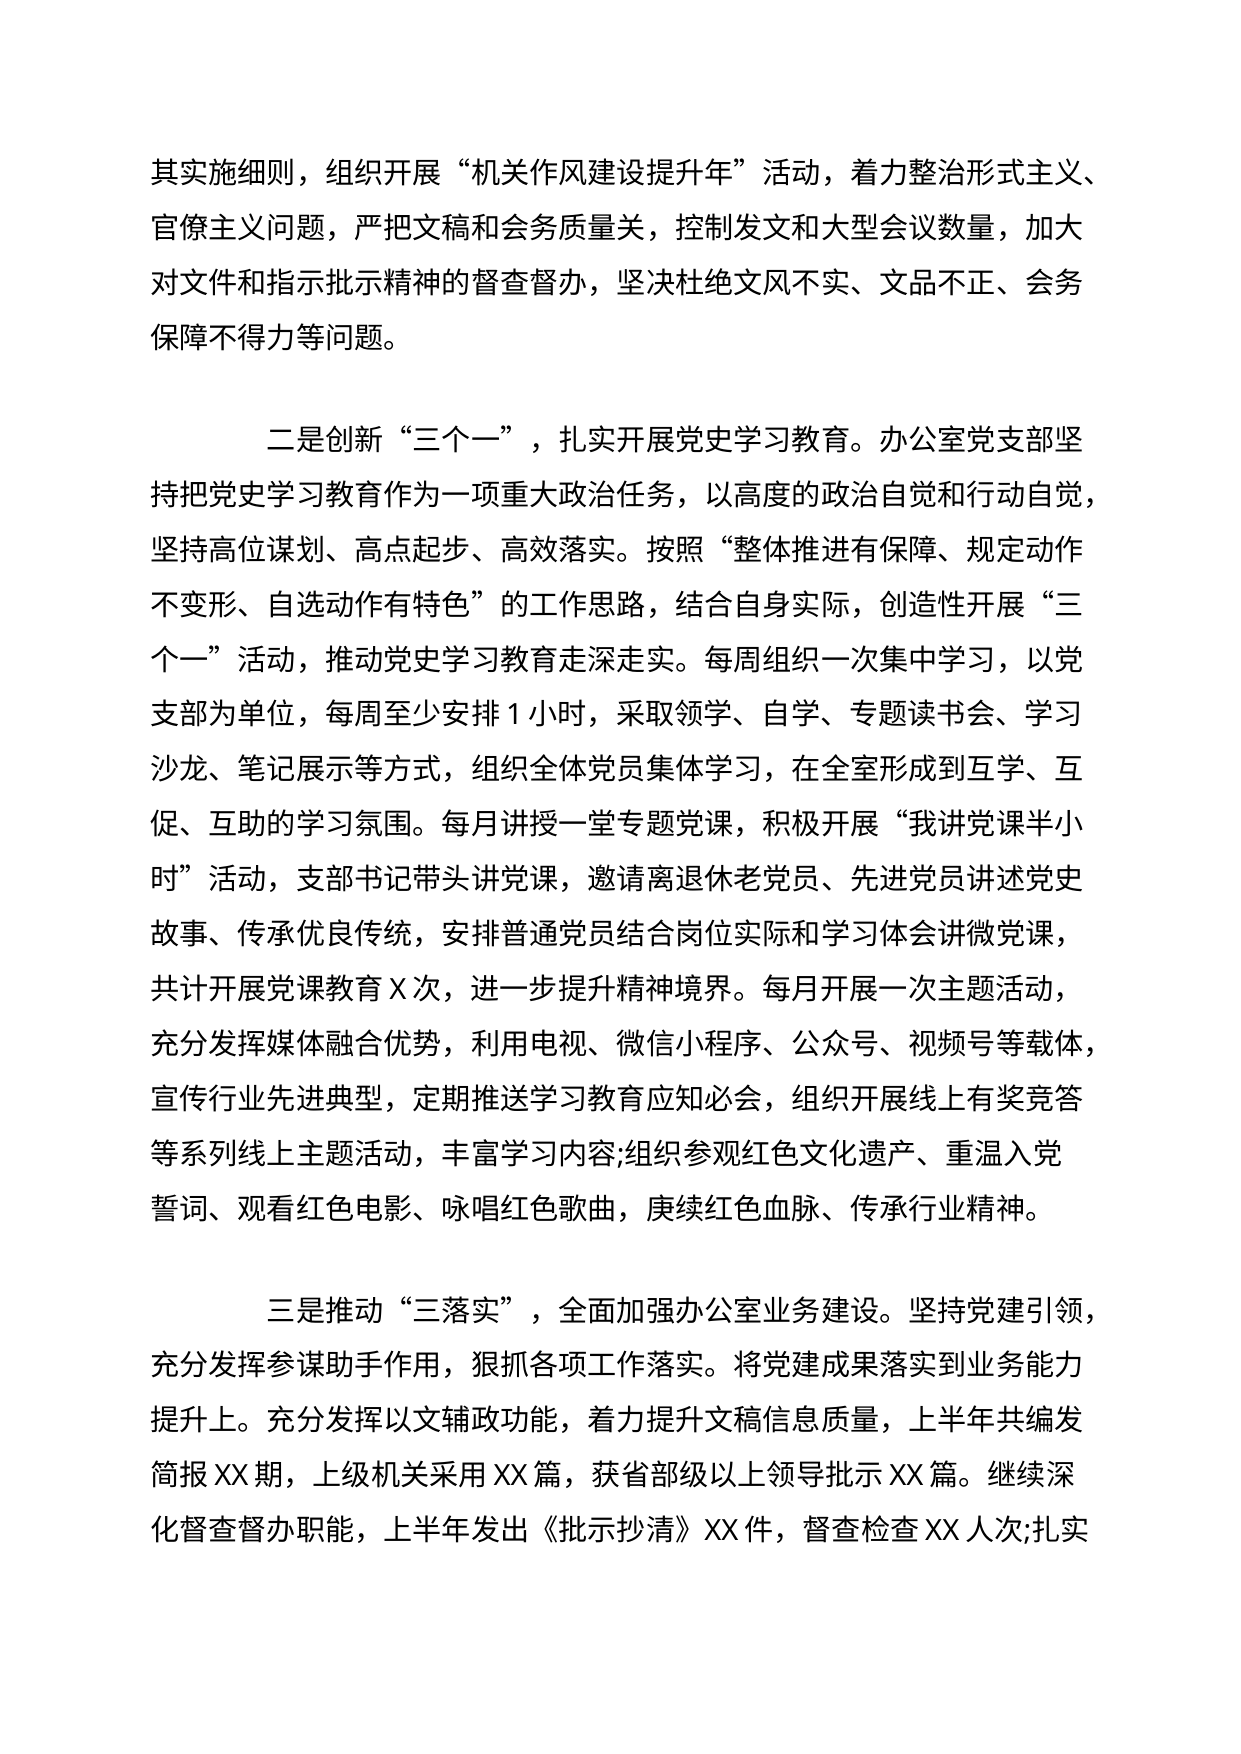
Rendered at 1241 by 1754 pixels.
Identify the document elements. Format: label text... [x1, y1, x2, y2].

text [150, 1287, 1090, 1549]
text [150, 150, 1090, 357]
text 二是创新“三个一”，扎实开展党史学习教育。办公室党支部坚持把党史学习教育作为一项重大政治任务，以高度的政治自觉和行动自觉，坚持高位谋划、高点起步、高效落实。按照“整体推进有保障、规定动作不变形、自选动作有特色”的工作思路，结合自身实际，创造性开展“三个一”活动，推动党史学习教育走深走实。每周组织一次集中学习，以党支部为单位，每周至少安排1小时，采取领学、自学、专题读书会、学习沙龙、笔记展示等方式，组织全体党员集体学习，在全室形成到互学、互促、互助的学习氛围。每月讲授一堂专题党课，积极开展“我讲党课半小时”活动，支部书记带头讲党课，邀请离退休老党员、先进党员讲述党史故事、传承优良传统，安排普通党员结合岗位实际和学习体会讲微党课，共计开展党课教育X次，进一步提升精神境界。每月开展一次主题活动，充分发挥媒体融合优势，利用电视、微信小程序、公众号、视频号等载体，宣传行业先进典型，定期推送学习教育应知必会，组织开展线上有奖竞答等系列线上主题活动，丰富学习内容;组织参观红色文化遗产、重温入党誓词、观看红色电影、咏唱红色歌曲，庚续红色血脉、传承行业精神。 [150, 416, 1090, 1228]
